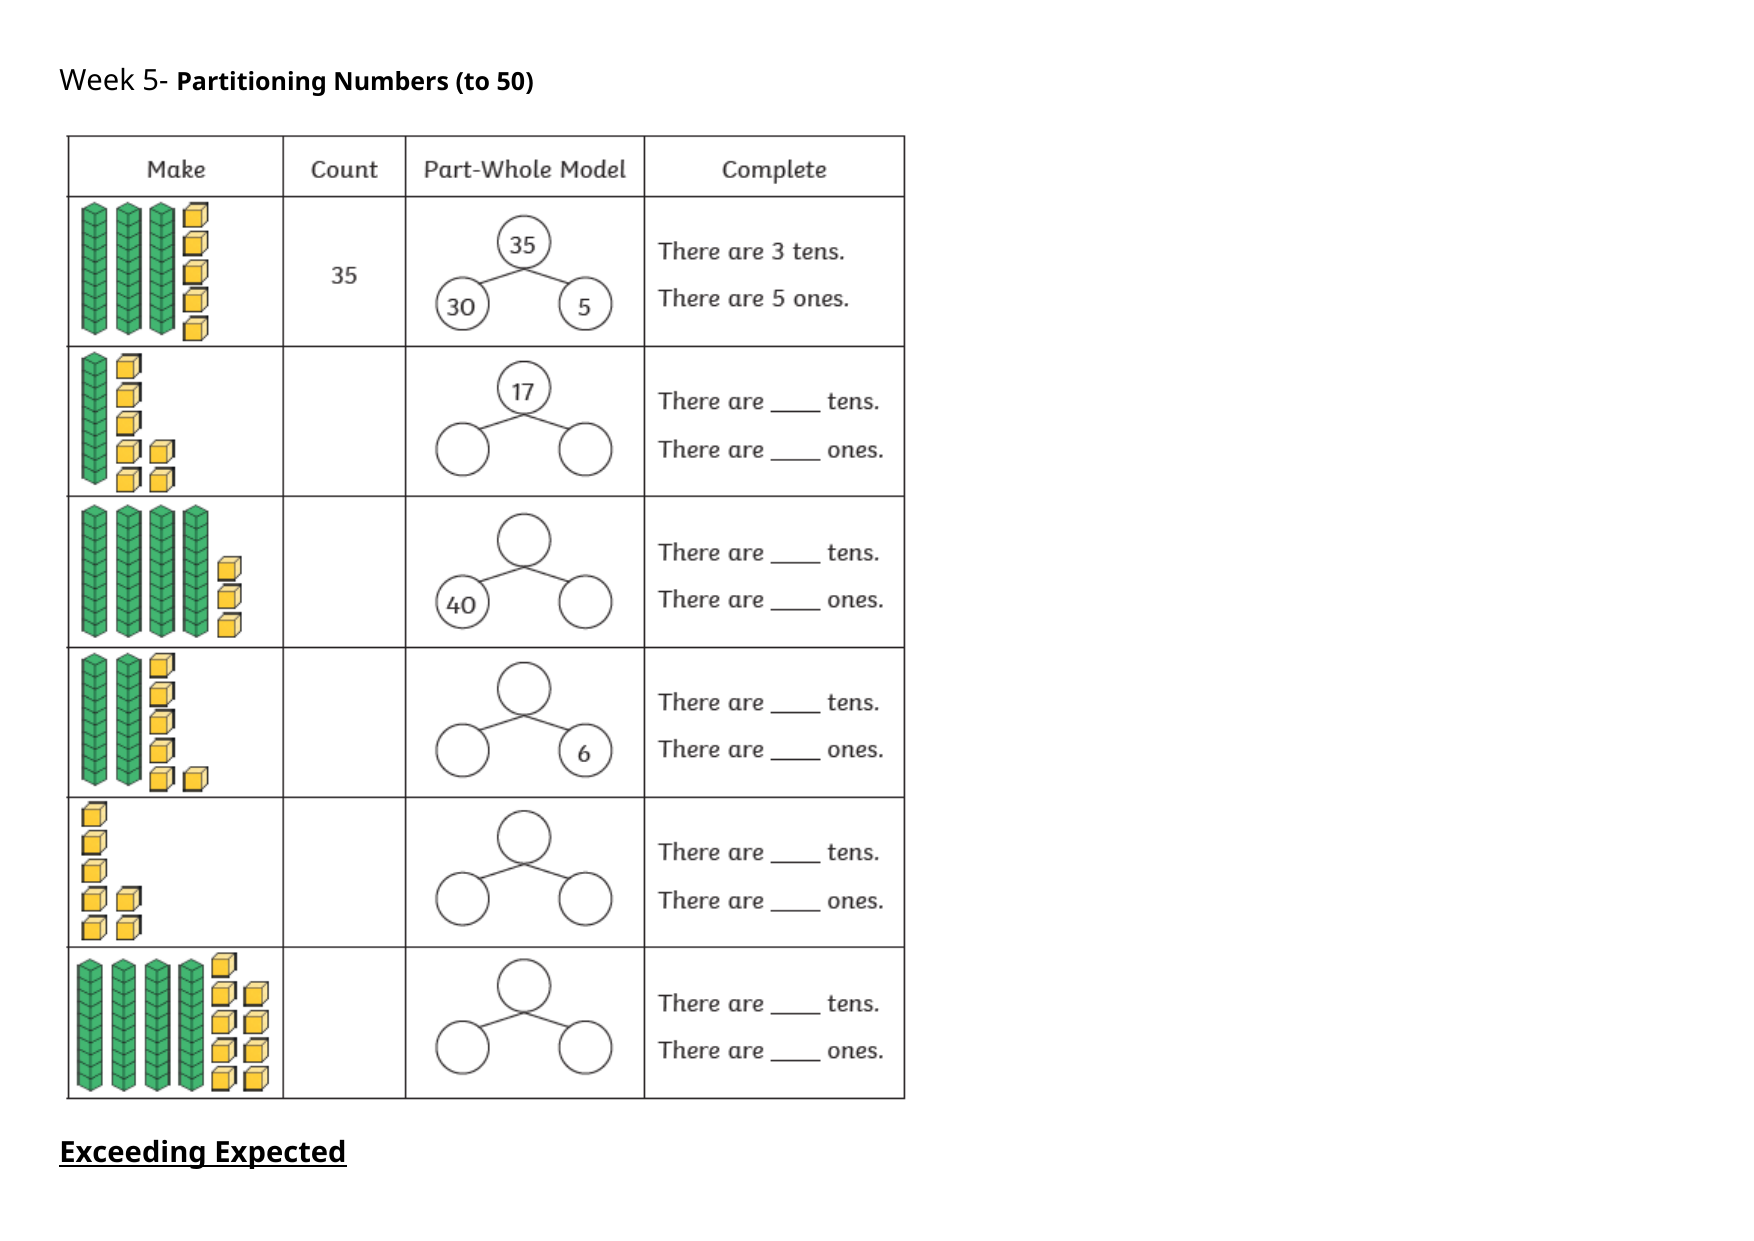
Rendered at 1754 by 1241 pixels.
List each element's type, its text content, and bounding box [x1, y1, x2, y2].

text Exceeding Expected [59, 1131, 1666, 1171]
text Week 5- Partitioning Numbers (to 50) [59, 59, 1666, 99]
picture [59, 125, 916, 1107]
